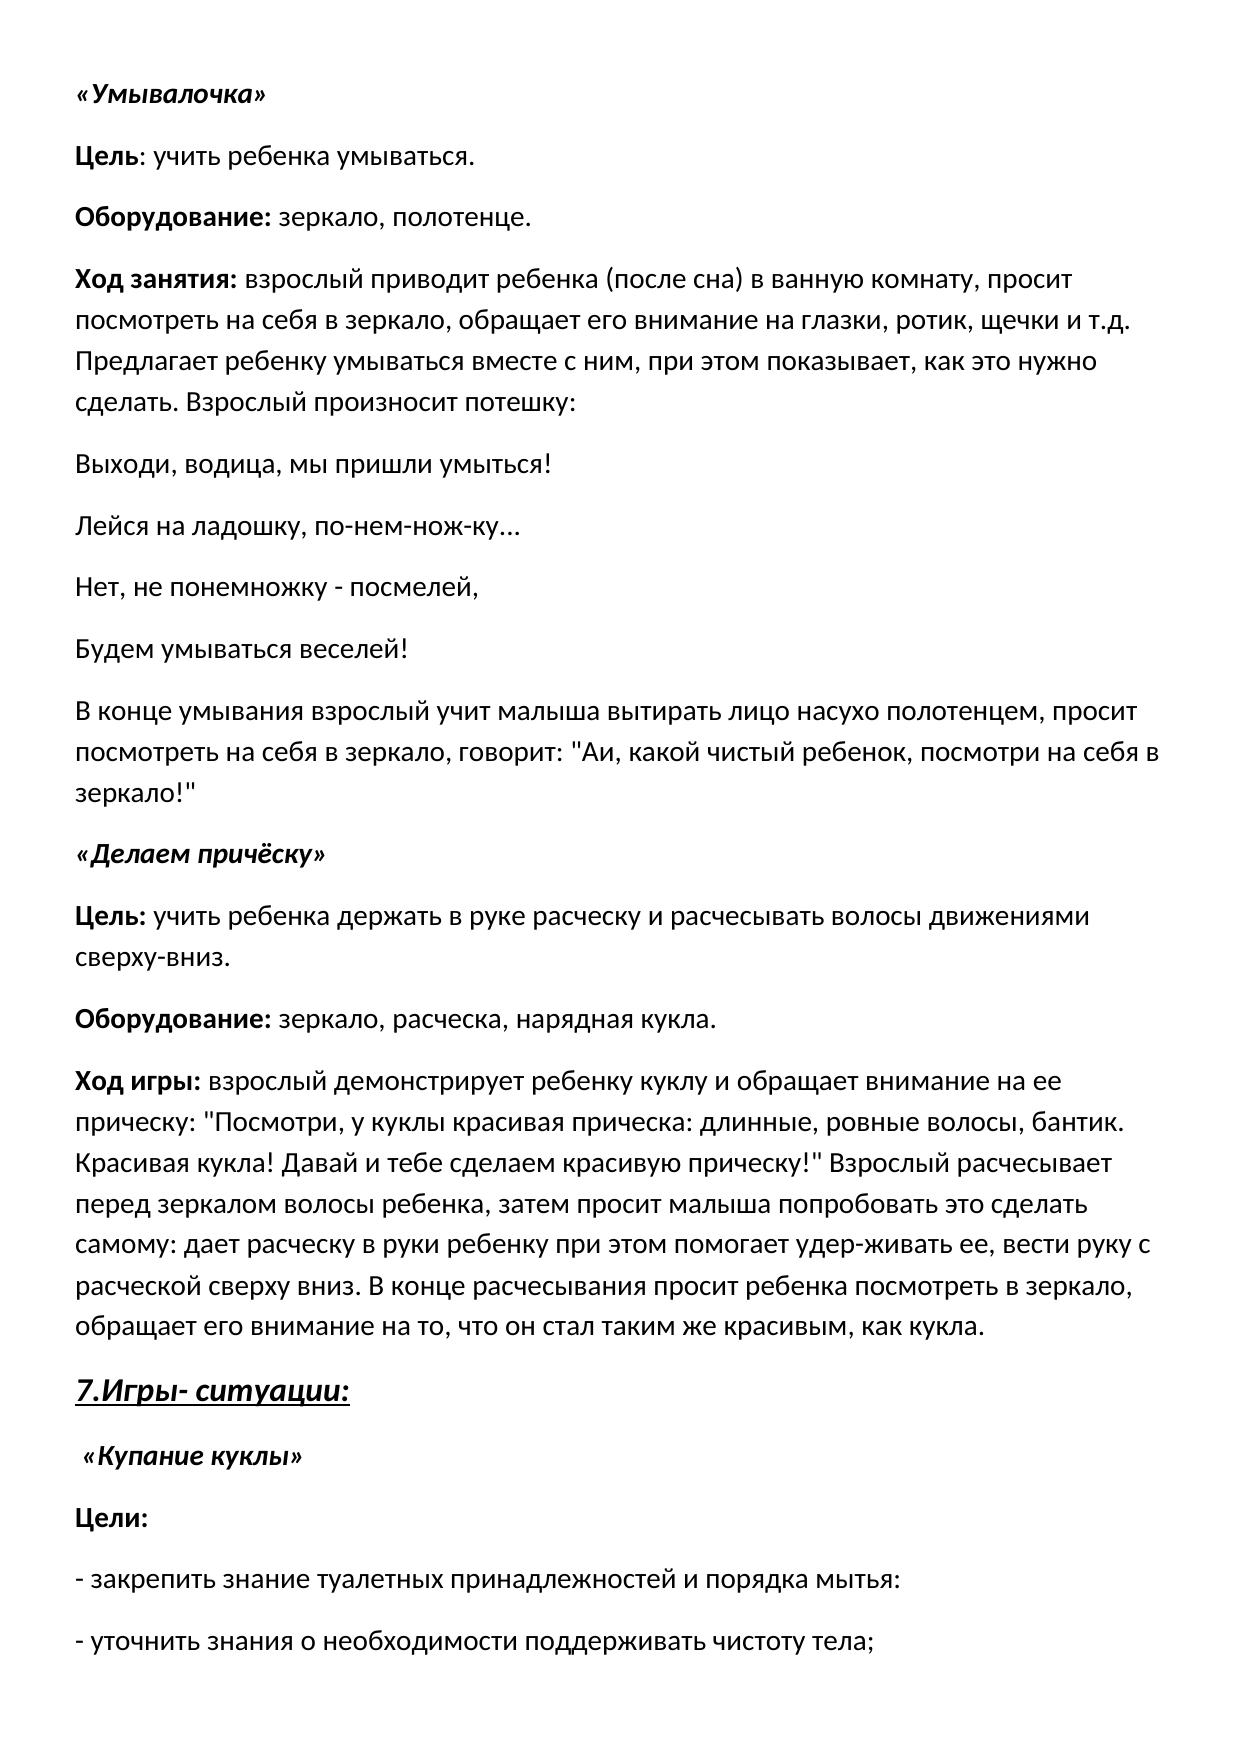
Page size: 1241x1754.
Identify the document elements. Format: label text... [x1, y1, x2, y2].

text Лейся на ладошку, по-нем-нож-ку... [75, 507, 1165, 542]
text Цель: учить ребенка держать в руке расческу и расчесывать волосы движениями сверху-вниз. [75, 897, 1165, 974]
text Оборудование: зеркало, полотенце. [75, 198, 1165, 234]
text - уточнить знания о необходимости поддерживать чистоту тела; [75, 1622, 1165, 1658]
text Ход занятия: взрослый приводит ребенка (после сна) в ванную комнату, просит посмотреть на себя в зеркало, обращает его внимание на глазки, ротик, щечки и т.д. Предлагает ребенку умываться вместе с ним, при этом показывает, как это нужно сделать. Взрослый произносит потешку: [75, 260, 1165, 419]
text - закрепить знание туалетных принадлежностей и порядка мытья: [75, 1560, 1165, 1596]
text «Купание куклы» [75, 1437, 1165, 1472]
text Цель: учить ребенка умываться. [75, 137, 1165, 172]
text «Делаем причёску» [75, 836, 1165, 871]
text В конце умывания взрослый учит малыша вытирать лицо насухо полотенцем, просит посмотреть на себя в зеркало, говорит: "Аи, какой чистый ребенок, посмотри на себя в зеркало!" [75, 692, 1165, 809]
text Будем умываться веселей! [75, 630, 1165, 666]
text Ход игры: взрослый демонстрирует ребенку куклу и обращает внимание на ее прическу: "Посмотри, у куклы красивая прическа: длинные, ровные волосы, бантик. Красивая кукла! Давай и тебе сделаем красивую прическу!" Взрослый расчесывает перед зеркалом волосы ребенка, затем просит малыша попробовать это сделать самому: дает расческу в руки ребенку при этом помогает удер-живать ее, вести руку с расческой сверху вниз. В конце расчесывания просит ребенка посмотреть в зеркало, обращает его внимание на то, что он стал таким же красивым, как кукла. [75, 1062, 1165, 1343]
text 7.Игры- ситуации: [75, 1369, 1165, 1410]
text Нет, не понемножку - посмелей, [75, 568, 1165, 604]
text Оборудование: зеркало, расческа, нарядная кукла. [75, 1000, 1165, 1036]
text «Умывалочка» [75, 75, 1165, 111]
text Выходи, водица, мы пришли умыться! [75, 445, 1165, 481]
text Цели: [75, 1499, 1165, 1534]
